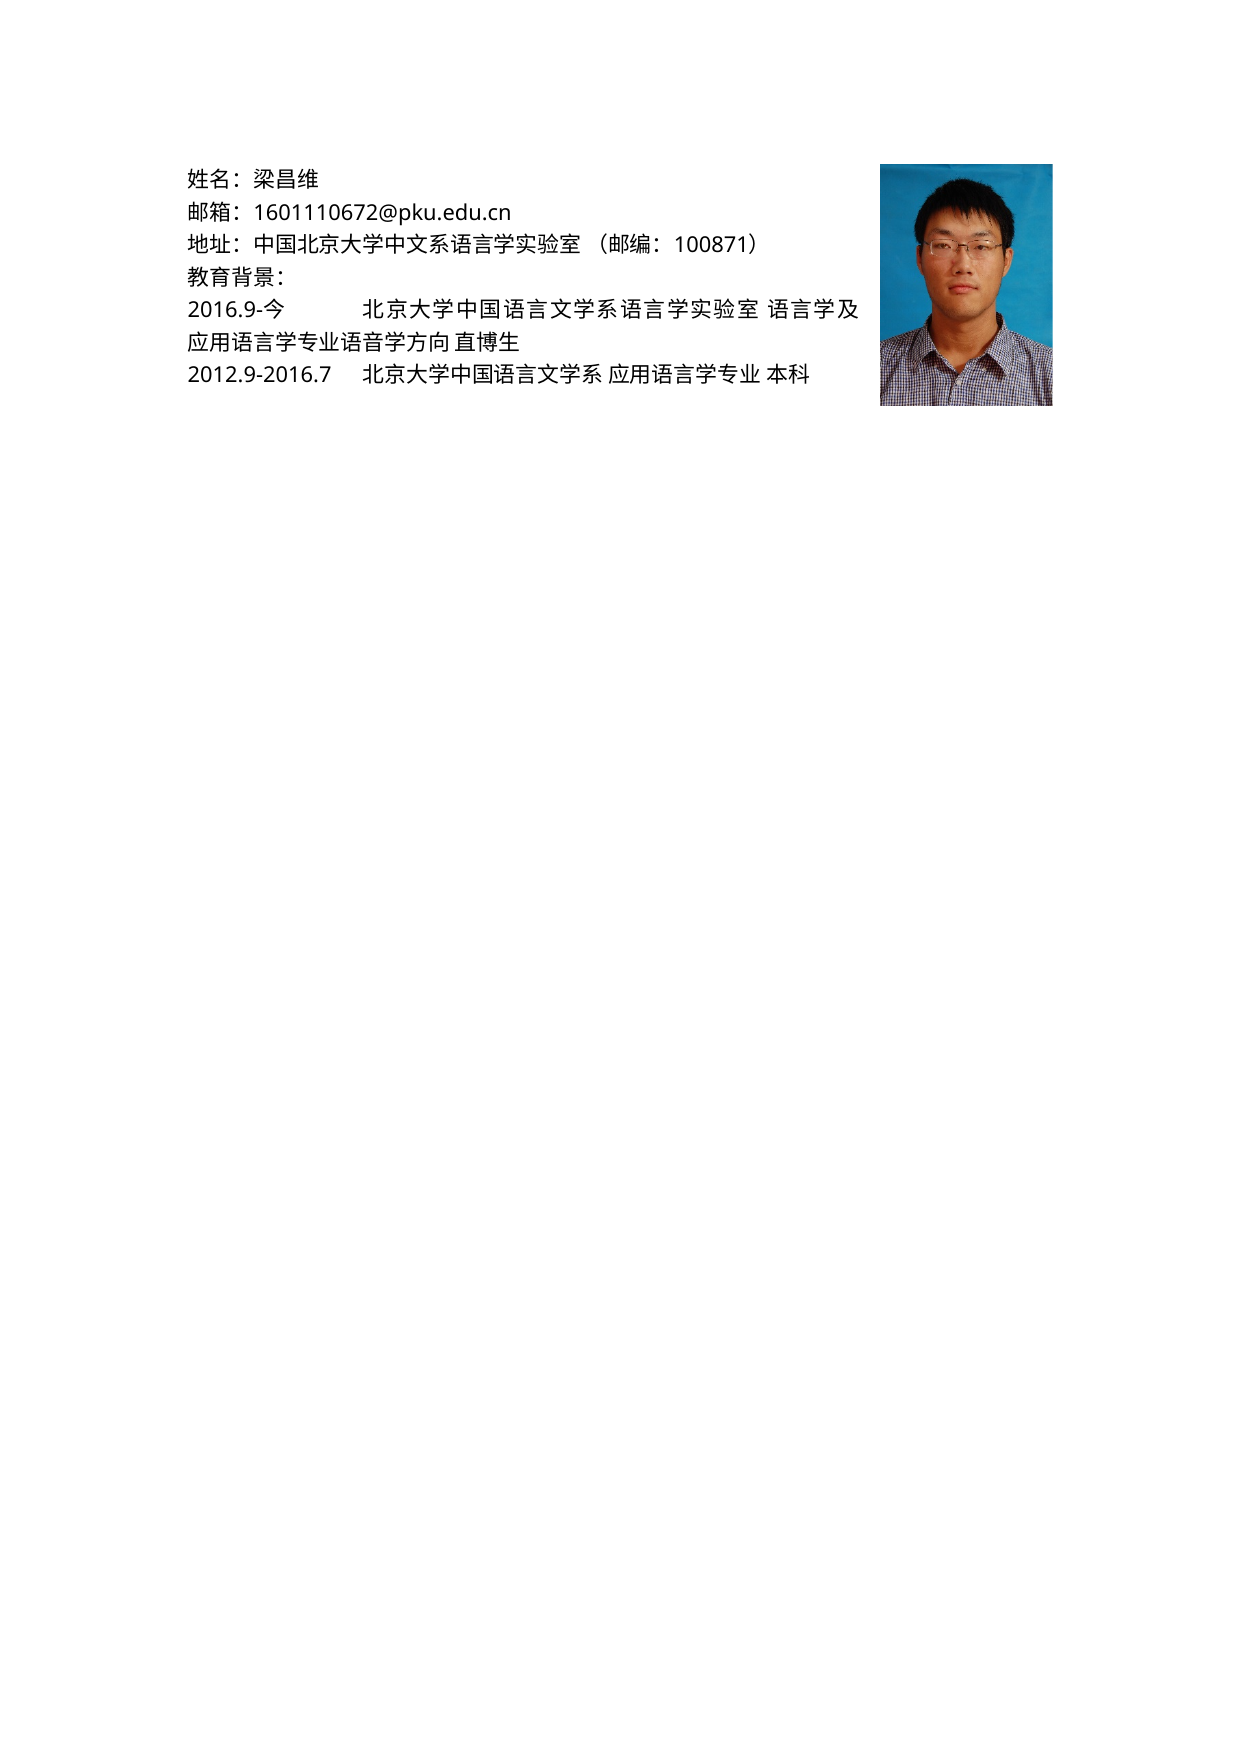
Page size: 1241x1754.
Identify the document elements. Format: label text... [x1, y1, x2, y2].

text 地址：中国北京大学中文系语言学实验室 （邮编：100871） [187, 227, 880, 259]
text 2016.9-今 北京大学中国语言文学系语言学实验室 语言学及应用语言学专业语音学方向 直博生 [187, 292, 880, 357]
text 邮箱：1601110672@pku.edu.cn [187, 194, 880, 227]
text 教育背景： [187, 259, 880, 292]
text 姓名：梁昌维 [187, 162, 1053, 194]
text 2012.9-2016.7 北京大学中国语言文学系 应用语言学专业 本科 [187, 357, 880, 389]
picture [880, 164, 1053, 406]
